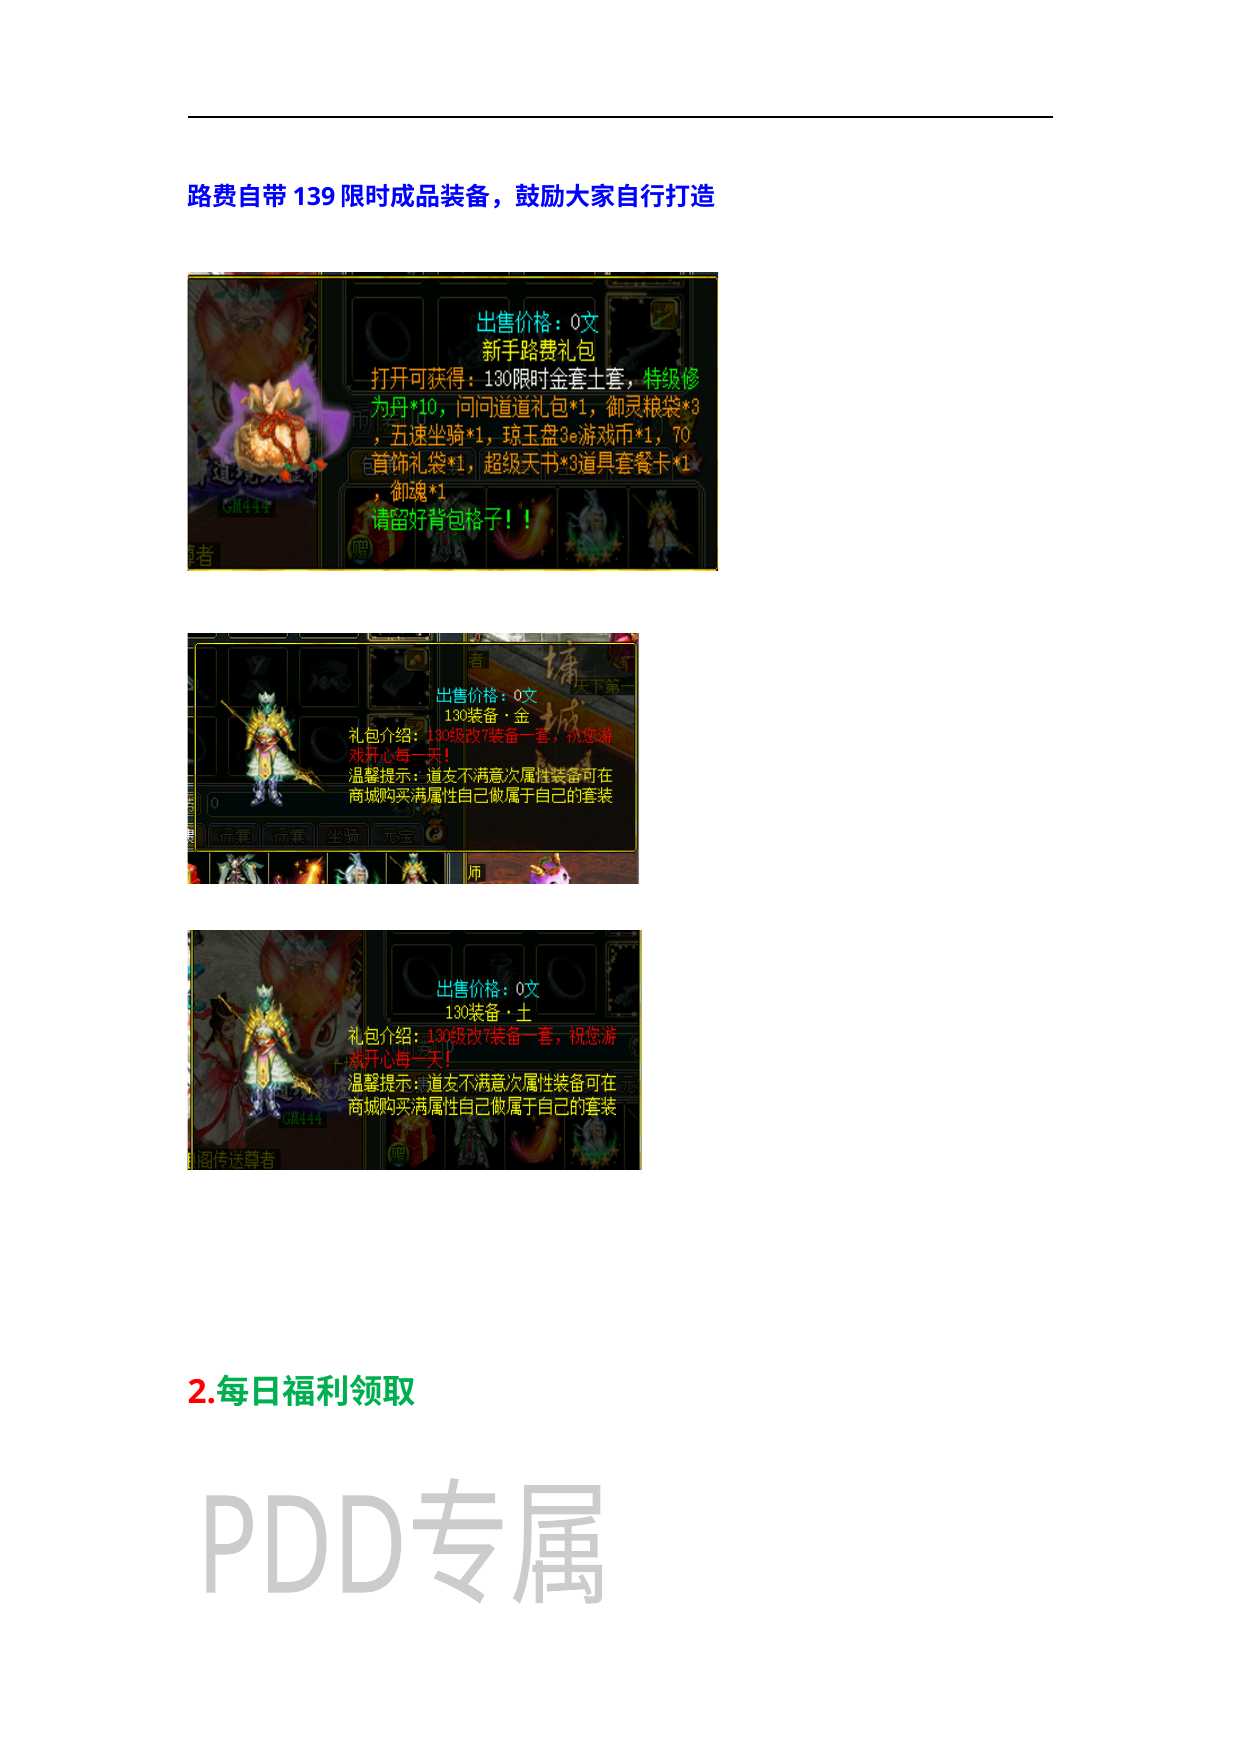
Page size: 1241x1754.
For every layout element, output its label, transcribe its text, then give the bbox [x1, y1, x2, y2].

picture [187, 930, 642, 1170]
list 2.每日福利领取 [187, 1357, 1053, 1422]
picture [187, 633, 640, 884]
picture [187, 272, 719, 571]
